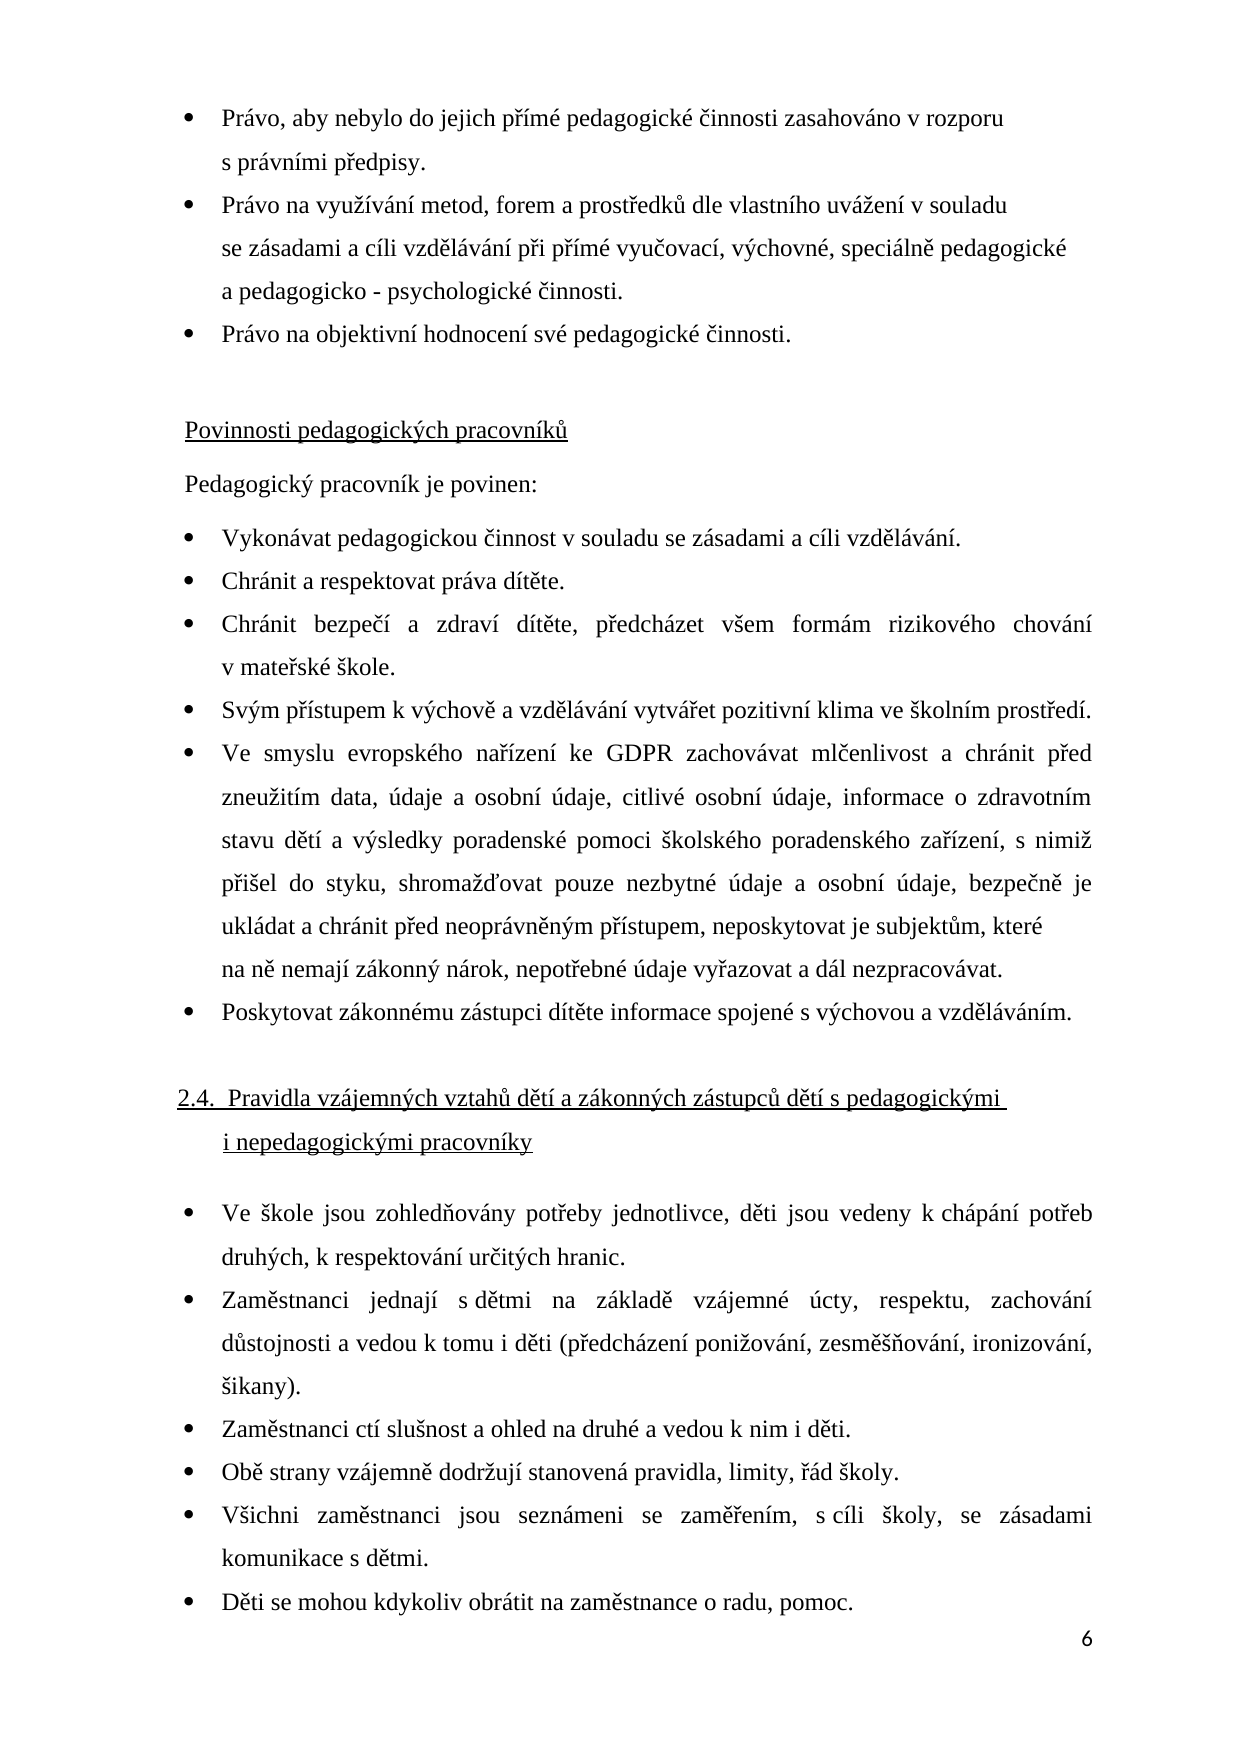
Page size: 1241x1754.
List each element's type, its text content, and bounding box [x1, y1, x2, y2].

list i nepedagogickými pracovníky [223, 1127, 1093, 1155]
list Právo na objektivní hodnocení své pedagogické činnosti. [184, 319, 1093, 348]
list Ve škole jsou zohledňovány potřeby jednotlivce, děti jsou vedeny k chápání potřeb druhých, k respektování určitých hranic. [184, 1198, 1093, 1270]
text a pedagogicko - psychologické činnosti. [221, 276, 1093, 305]
list Zaměstnanci ctí slušnost a ohled na druhé a vedou k nim i děti. [184, 1414, 1093, 1443]
list Zaměstnanci jednají s dětmi na základě vzájemné úcty, respektu, zachování důstojnosti a vedou k tomu i děti (předcházení ponižování, zesměšňování, ironizování, šikany). [184, 1285, 1093, 1400]
list Ve smyslu evropského nařízení ke GDPR zachovávat mlčenlivost a chránit před zneužitím data, údaje a osobní údaje, citlivé osobní údaje, informace o zdravotním stavu dětí a výsledky poradenské pomoci školského poradenského zařízení, s nimiž přišel do styku, shromažďovat pouze nezbytné údaje a osobní údaje, bezpečně je ukládat a chránit před neoprávněným přístupem, neposkytovat je subjektům, které [184, 738, 1093, 940]
text Pedagogický pracovník je povinen: [148, 469, 1093, 498]
list Obě strany vzájemně dodržují stanovená pravidla, limity, řád školy. [184, 1457, 1093, 1486]
text na ně nemají zákonný nárok, nepotřebné údaje vyřazovat a dál nezpracovávat. [221, 954, 1093, 983]
list Právo na využívání metod, forem a prostředků dle vlastního uvážení v souladu [184, 190, 1093, 218]
list Chránit a respektovat práva dítěte. [184, 566, 1093, 595]
list Děti se mohou kdykoliv obrátit na zaměstnance o radu, pomoc. [184, 1587, 1093, 1615]
list Svým přístupem k výchově a vzdělávání vytvářet pozitivní klima ve školním prostředí. [184, 695, 1093, 724]
list Všichni zaměstnanci jsou seznámeni se zaměřením, s cíli školy, se zásadami komunikace s dětmi. [184, 1500, 1093, 1572]
list Pravidla vzájemných vztahů dětí a zákonných zástupců dětí s pedagogickými [177, 1083, 1093, 1112]
text Povinnosti pedagogických pracovníků [148, 415, 1093, 444]
text s právními předpisy. [221, 147, 1093, 175]
list Právo, aby nebylo do jejich přímé pedagogické činnosti zasahováno v rozporu [184, 103, 1093, 132]
text se zásadami a cíli vzdělávání při přímé vyučovací, výchovné, speciálně pedagogické [221, 233, 1093, 262]
list Vykonávat pedagogickou činnost v souladu se zásadami a cíli vzdělávání. [184, 523, 1093, 552]
list Chránit bezpečí a zdraví dítěte, předcházet všem formám rizikového chování v mateřské škole. [184, 609, 1093, 681]
list Poskytovat zákonnému zástupci dítěte informace spojené s výchovou a vzděláváním. [184, 997, 1093, 1026]
